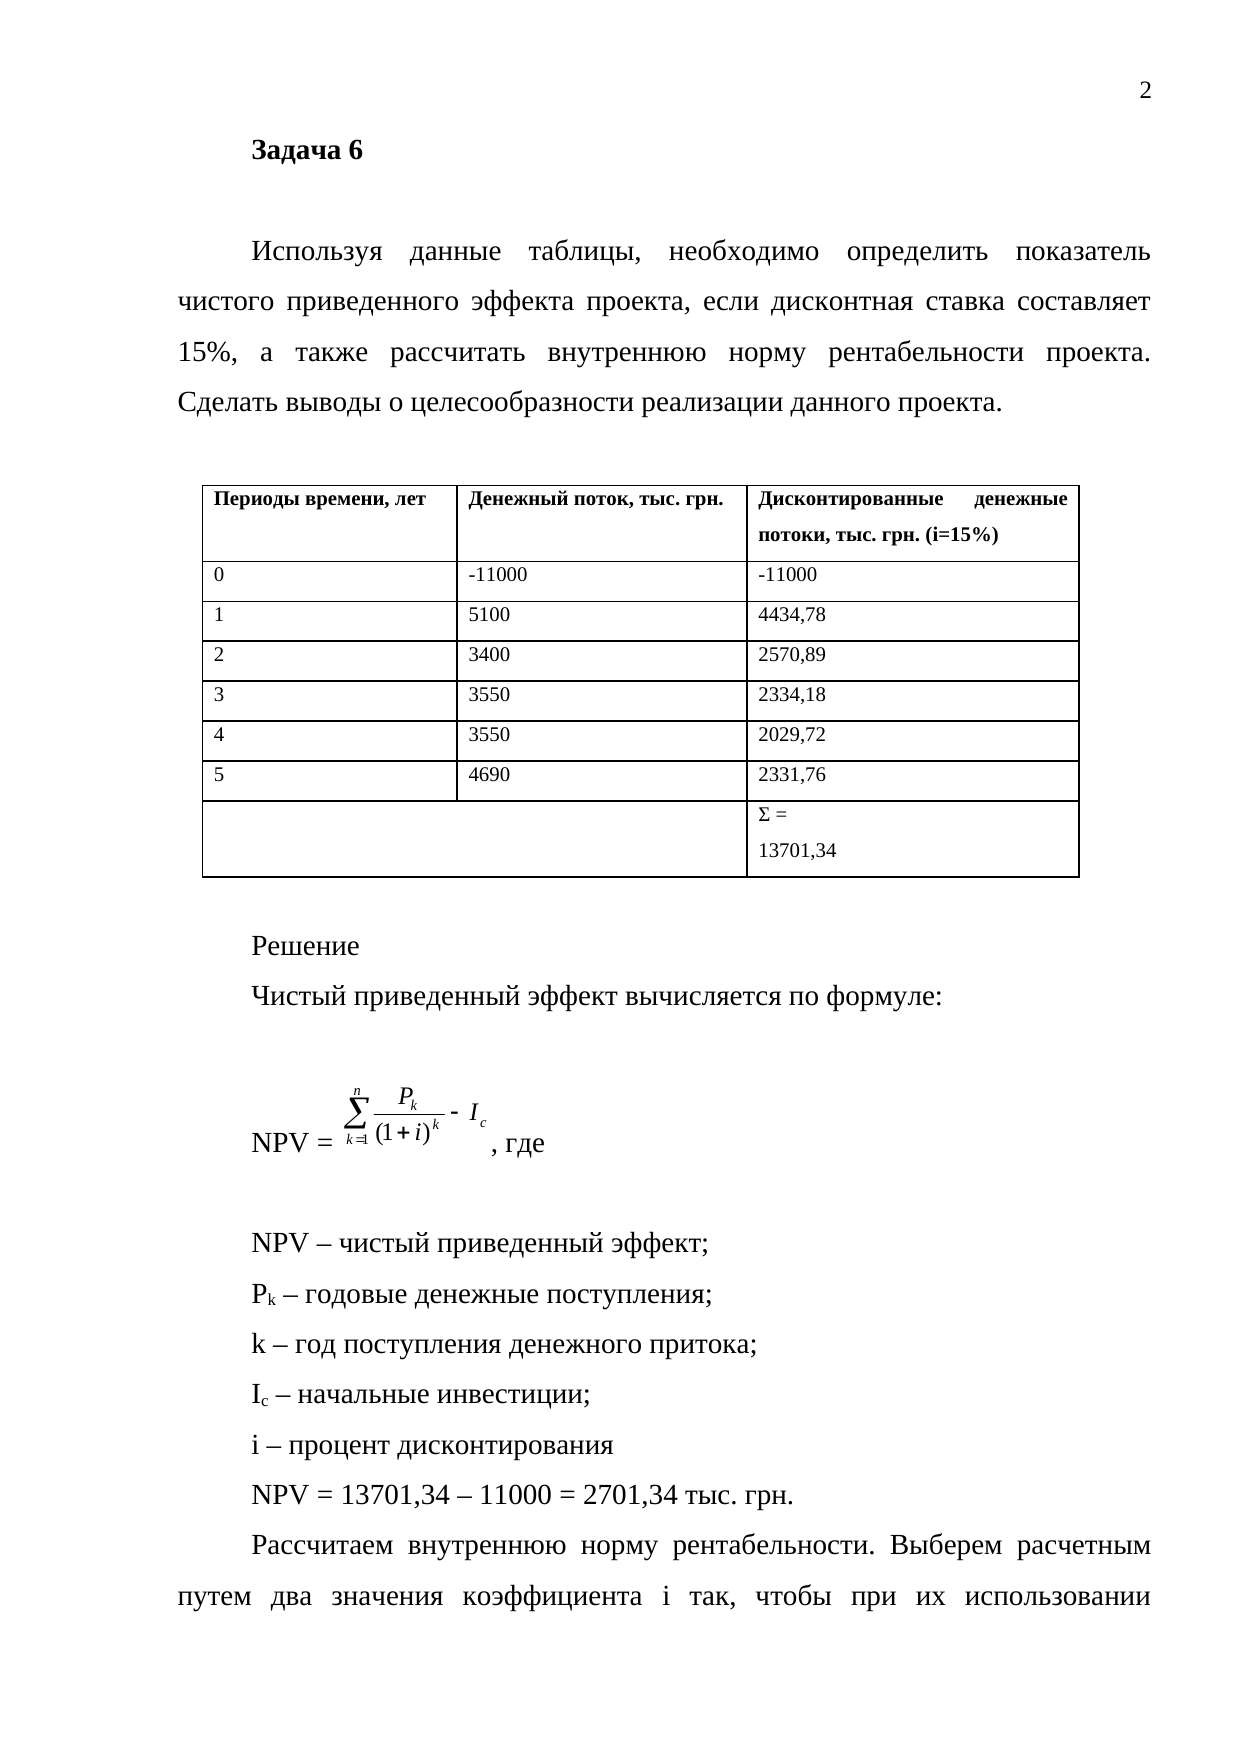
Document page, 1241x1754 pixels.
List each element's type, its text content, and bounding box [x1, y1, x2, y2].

table_cell 3550 [458, 722, 746, 760]
text NPV = , где [177, 1079, 1152, 1158]
table_header Периоды времени, лет [203, 486, 456, 561]
text i – процент дисконтирования [177, 1427, 1152, 1460]
table_cell 4690 [458, 762, 746, 800]
table_cell 5100 [458, 602, 746, 640]
text Решение [177, 928, 1152, 961]
text NPV = 13701,34 – 11000 = 2701,34 тыс. грн. [177, 1477, 1152, 1511]
text Pk – годовые денежные поступления; [177, 1276, 1152, 1309]
table_cell 2331,76 [748, 762, 1078, 800]
text Ic – начальные инвестиции; [177, 1377, 1152, 1410]
table_cell 3 [203, 682, 456, 720]
table_cell 2029,72 [748, 722, 1078, 760]
table_cell 4 [203, 722, 456, 760]
table_header Денежный поток, тыс. грн. [458, 486, 746, 561]
text k – год поступления денежного притока; [177, 1326, 1152, 1360]
table_cell 2334,18 [748, 682, 1078, 720]
table_cell 3550 [458, 682, 746, 720]
table_cell 3400 [458, 642, 746, 680]
table_cell 2570,89 [748, 642, 1078, 680]
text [177, 1527, 1152, 1611]
table_cell 0 [203, 562, 456, 601]
table_cell -11000 [458, 562, 746, 601]
table_cell 1 [203, 602, 456, 640]
table_header Дисконтированные денежные потоки, тыс. грн. (i=15%) [748, 486, 1078, 561]
table_cell [203, 802, 746, 876]
text Используя данные таблицы, необходимо определить показатель чистого приведенного эффекта проекта, если дисконтная ставка составляет 15%, а также рассчитать внутреннюю норму рентабельности проекта. Сделать выводы о целесообразности реализации данного проекта. [177, 233, 1152, 418]
table_cell Σ = 13701,34 [748, 802, 1078, 876]
table_cell 5 [203, 762, 456, 800]
text Чистый приведенный эффект вычисляется по формуле: [177, 978, 1152, 1012]
table_cell 2 [203, 642, 456, 680]
table_cell -11000 [748, 562, 1078, 601]
text Задача 6 [177, 132, 1152, 166]
text NPV – чистый приведенный эффект; [177, 1226, 1152, 1259]
table_cell 4434,78 [748, 602, 1078, 640]
